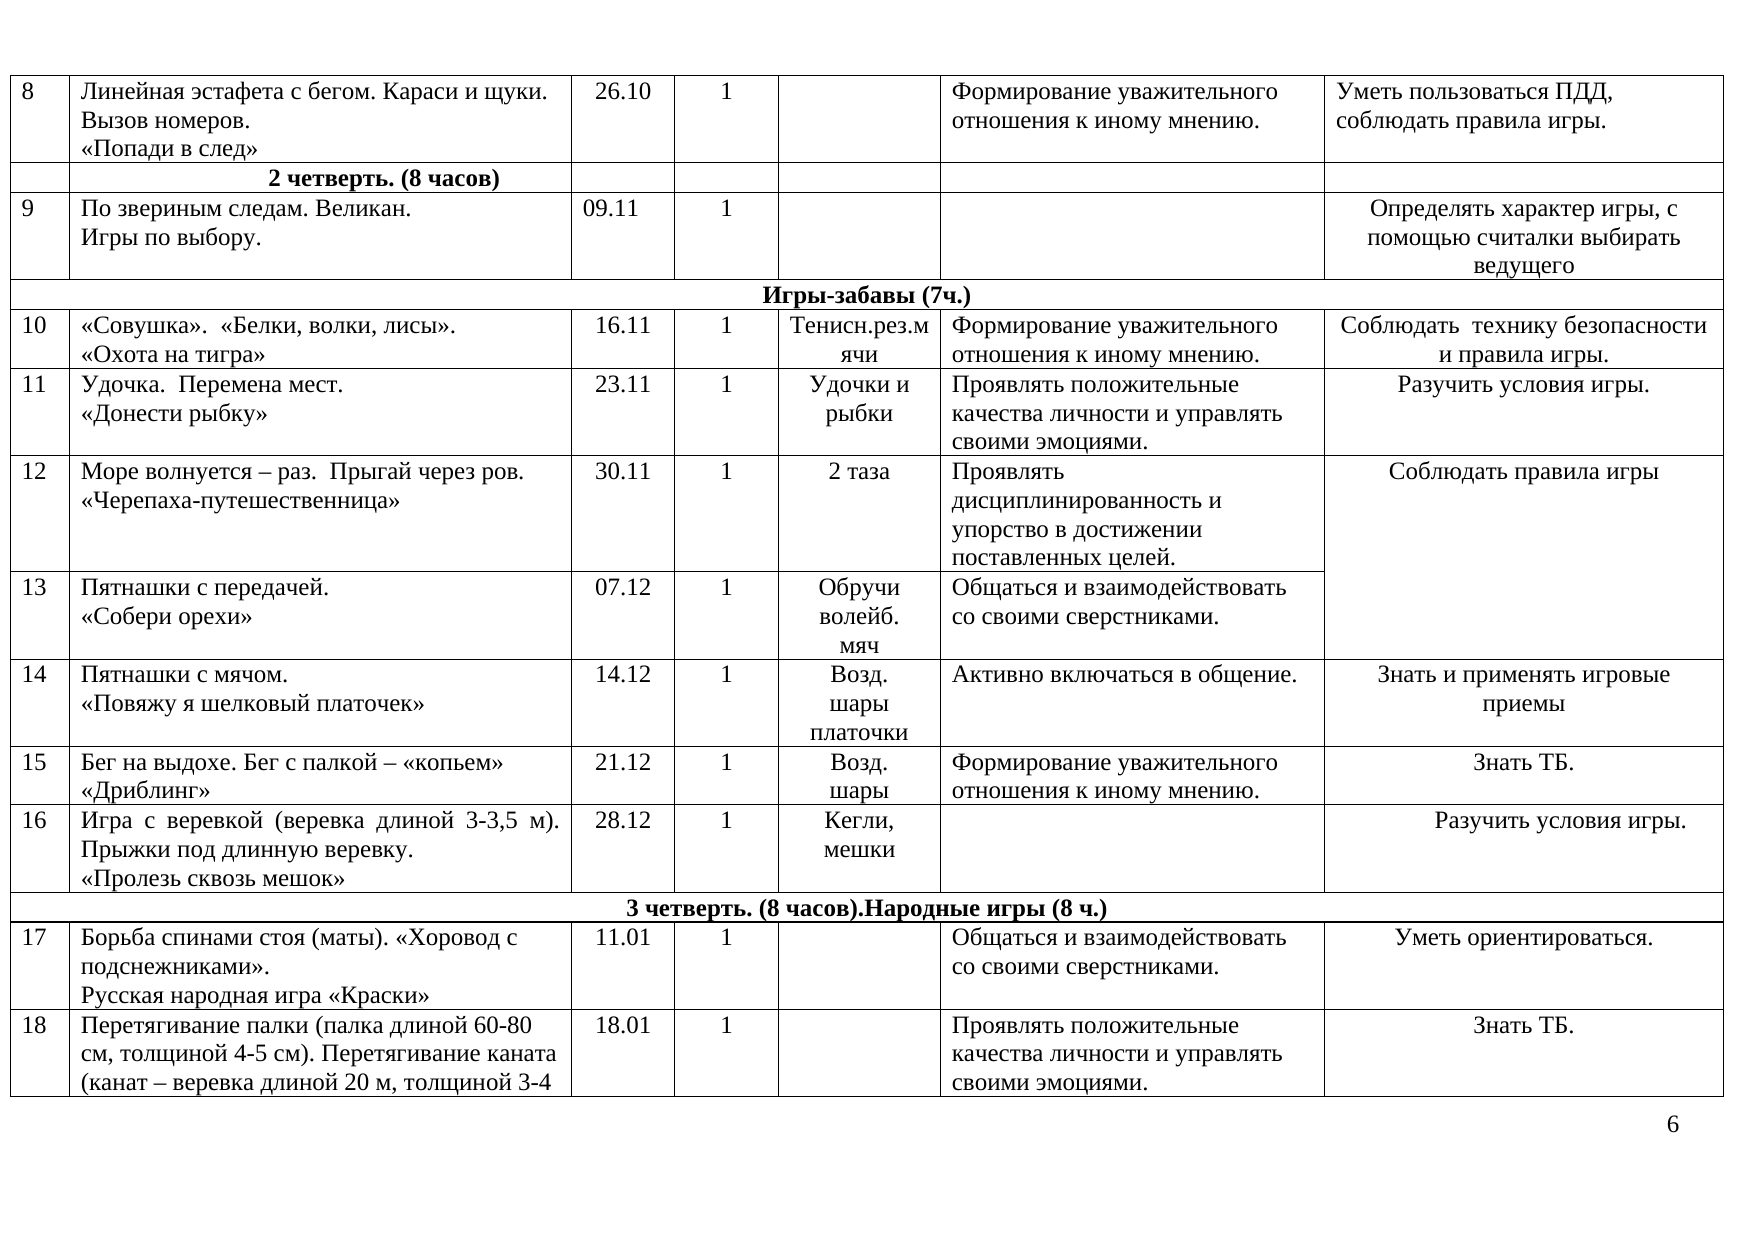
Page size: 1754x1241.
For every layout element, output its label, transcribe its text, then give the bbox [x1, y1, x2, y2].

table_cell Борьба спинами стоя (маты). «Хоровод с подснежниками». Русская народная игра «Краски» [70, 923, 571, 1009]
table_cell [779, 923, 940, 1009]
table_cell [779, 193, 940, 279]
table_cell 1 [675, 923, 778, 1009]
table_cell [779, 76, 940, 162]
table_cell По звериным следам. Великан. Игры по выбору. [70, 193, 571, 279]
table_cell [675, 163, 778, 192]
table_cell 1 [675, 1010, 778, 1096]
table_cell 26.10 [572, 76, 674, 162]
table_cell Общаться и взаимодействовать со своими сверстниками. [941, 572, 1324, 658]
table_cell 1 [675, 456, 778, 571]
table_cell 11 [11, 369, 69, 455]
table_cell [779, 1010, 940, 1096]
table_cell 14.12 [572, 660, 674, 746]
table_cell 3 четверть. (8 часов).Народные игры (8 ч.) [11, 893, 1723, 921]
table_cell Пятнашки с мячом. «Повяжу я шелковый платочек» [70, 660, 571, 746]
table_cell 1 [675, 310, 778, 368]
table_cell Знать ТБ. [1325, 747, 1723, 804]
table_cell [1325, 163, 1723, 192]
table_cell 14 [11, 660, 69, 746]
table_cell Кегли, мешки [779, 805, 940, 892]
table_cell 1 [675, 660, 778, 746]
table_cell Линейная эстафета с бегом. Караси и щуки. Вызов номеров. «Попади в след» [70, 76, 571, 162]
table_cell 2 таза [779, 456, 940, 571]
table_cell 15 [11, 747, 69, 804]
table_cell 09.11 [572, 193, 674, 279]
table_cell 07.12 [572, 572, 674, 658]
table_cell Игра с веревкой (веревка длиной 3-3,5 м). Прыжки под длинную веревку. «Пролезь сквозь мешок» [70, 805, 571, 892]
table_cell 13 [11, 572, 69, 658]
table_cell Соблюдать технику безопасности и правила игры. [1325, 310, 1723, 368]
table_cell 1 [675, 193, 778, 279]
table_cell 16.11 [572, 310, 674, 368]
table_cell 30.11 [572, 456, 674, 571]
table_cell Игры-забавы (7ч.) [11, 280, 1723, 309]
table_cell Активно включаться в общение. [941, 660, 1324, 746]
table_cell [941, 805, 1324, 892]
table_cell Знать и применять игровые приемы [1325, 660, 1723, 746]
table_cell 18 [11, 1010, 69, 1096]
table_cell 1 [675, 369, 778, 455]
table_cell 9 [11, 193, 69, 279]
table_cell «Совушка». «Белки, волки, лисы». «Охота на тигра» [70, 310, 571, 368]
table_cell Разучить условия игры. [1325, 805, 1723, 892]
table_cell Проявлять дисциплинированность и упорство в достижении поставленных целей. [941, 456, 1324, 571]
table_cell 17 [11, 923, 69, 1009]
table_cell Определять характер игры, с помощью считалки выбирать ведущего [1325, 193, 1723, 279]
table_cell Проявлять положительные качества личности и управлять своими эмоциями. [941, 369, 1324, 455]
table_cell 12 [11, 456, 69, 571]
table_cell [11, 163, 69, 192]
table_cell Пятнашки с передачей. «Собери орехи» [70, 572, 571, 658]
table_cell Знать ТБ. [1325, 1010, 1723, 1096]
table_cell Общаться и взаимодействовать со своими сверстниками. [941, 923, 1324, 1009]
table_cell 2 четверть. (8 часов) [70, 163, 571, 192]
table_cell [941, 193, 1324, 279]
table_cell [779, 163, 940, 192]
table_cell Море волнуется – раз. Прыгай через ров. «Черепаха-путешественница» [70, 456, 571, 571]
table_cell Бег на выдохе. Бег с палкой – «копьем» «Дриблинг» [70, 747, 571, 804]
table_cell 18.01 [572, 1010, 674, 1096]
table_cell [572, 163, 674, 192]
table_cell 8 [11, 76, 69, 162]
table_cell 1 [675, 747, 778, 804]
table_cell 1 [675, 805, 778, 892]
table_cell Возд. шары платочки [779, 660, 940, 746]
table_cell Уметь ориентироваться. [1325, 923, 1723, 1009]
table_cell 23.11 [572, 369, 674, 455]
table_cell Удочка. Перемена мест. «Донести рыбку» [70, 369, 571, 455]
table_cell Соблюдать правила игры [1325, 456, 1723, 658]
table_cell 11.01 [572, 923, 674, 1009]
table_cell Уметь пользоваться ПДД, соблюдать правила игры. [1325, 76, 1723, 162]
table_cell 1 [675, 572, 778, 658]
table_cell 21.12 [572, 747, 674, 804]
table_cell Формирование уважительного отношения к иному мнению. [941, 747, 1324, 804]
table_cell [70, 1010, 571, 1096]
table_cell 10 [11, 310, 69, 368]
table_cell Тенисн.рез.мячи [779, 310, 940, 368]
table_cell 16 [11, 805, 69, 892]
table_cell Формирование уважительного отношения к иному мнению. [941, 76, 1324, 162]
table_cell 28.12 [572, 805, 674, 892]
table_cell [941, 1010, 1324, 1096]
table_cell Возд. шары [779, 747, 940, 804]
table_cell 1 [675, 76, 778, 162]
table_cell [941, 163, 1324, 192]
table_cell Обручи волейб. мяч [779, 572, 940, 658]
table_cell Разучить условия игры. [1325, 369, 1723, 455]
table_cell Формирование уважительного отношения к иному мнению. [941, 310, 1324, 368]
table_cell Удочки и рыбки [779, 369, 940, 455]
